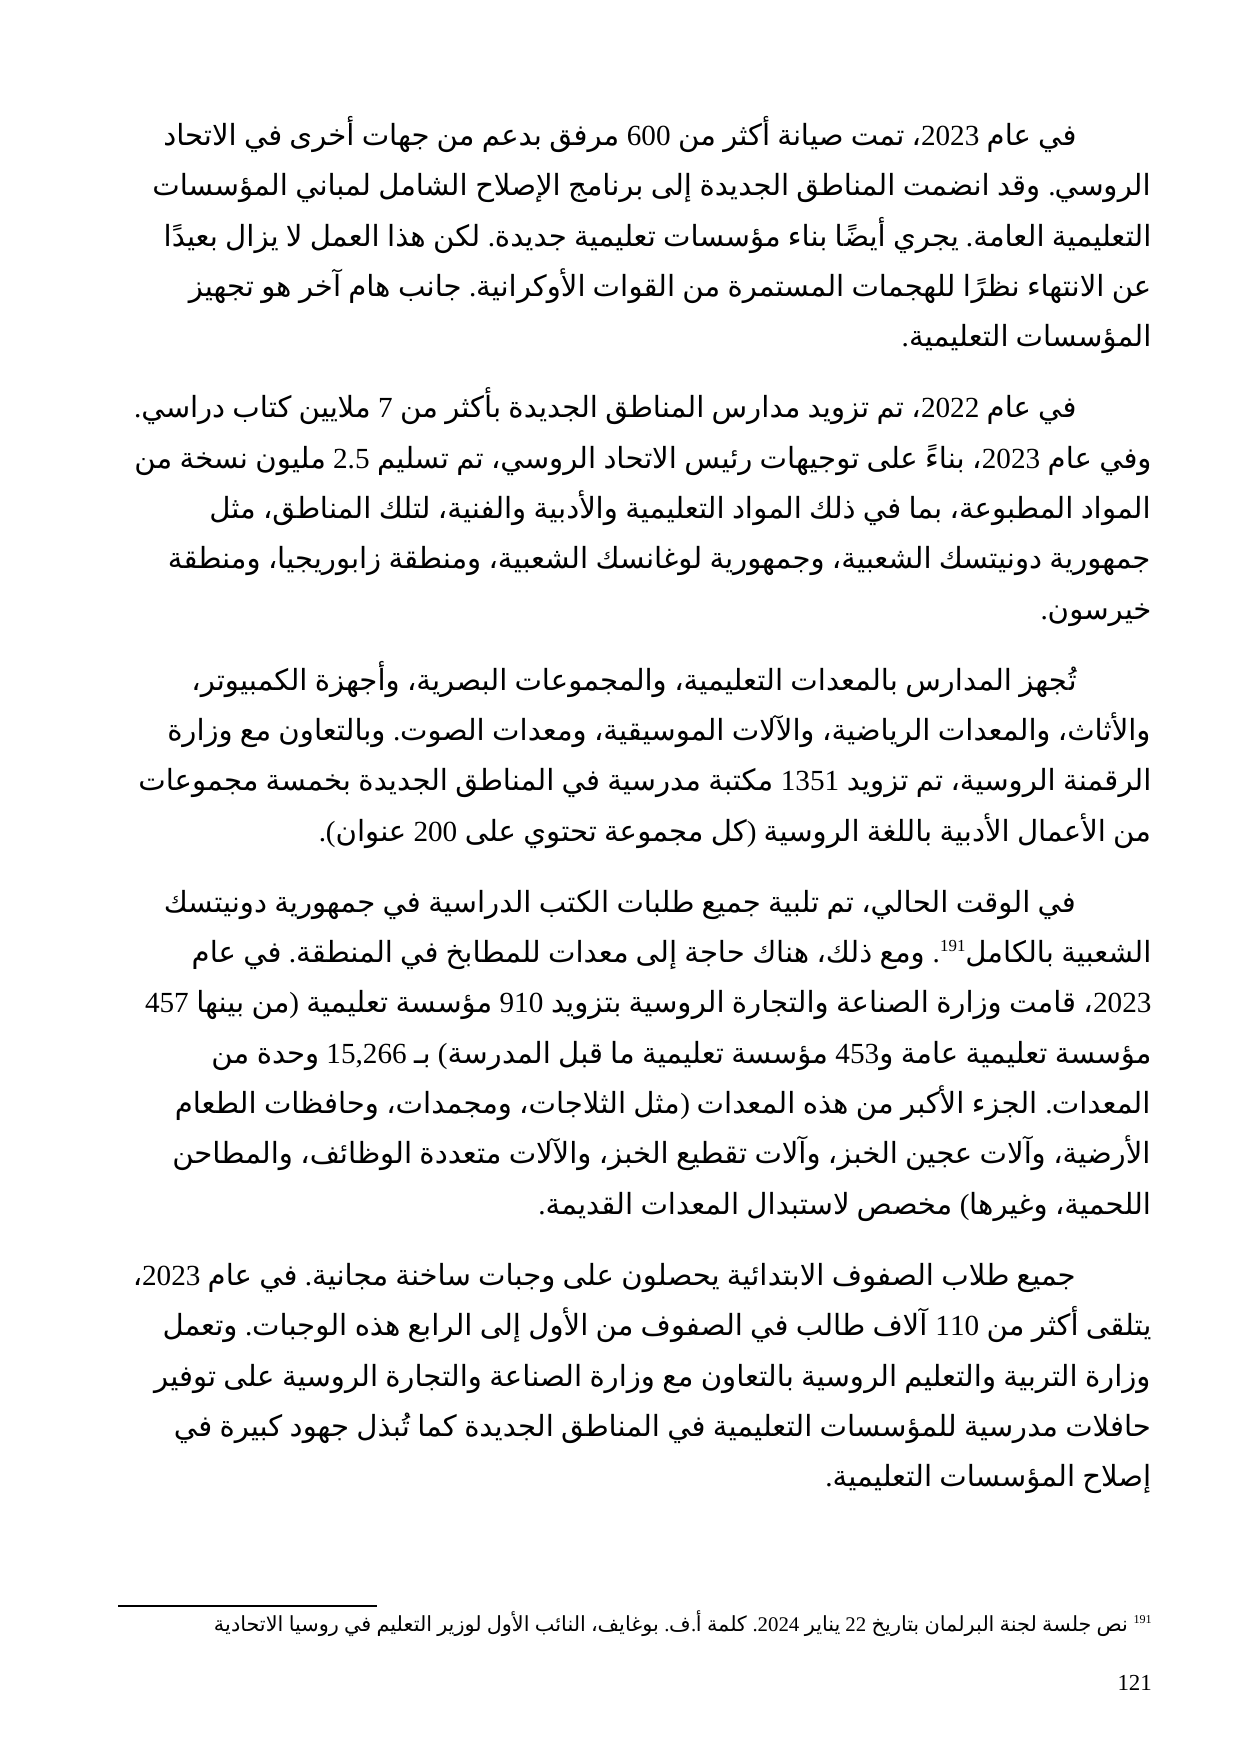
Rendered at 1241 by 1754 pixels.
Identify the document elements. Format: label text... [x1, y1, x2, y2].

text تُجهز المدارس بالمعدات التعليمية، والمجموعات البصرية، وأجهزة الكمبيوتر، والأثاث، والمعدات الرياضية، والآلات الموسيقية، ومعدات الصوت. وبالتعاون مع وزارة الرقمنة الروسية، تم تزويد 1351 مكتبة مدرسية في المناطق الجديدة بخمسة مجموعات من الأعمال الأدبية باللغة الروسية (كل مجموعة تحتوي على 200 عنوان). [118, 663, 1152, 847]
text في عام 2023، تمت صيانة أكثر من 600 مرفق بدعم من جهات أخرى في الاتحاد الروسي. وقد انضمت المناطق الجديدة إلى برنامج الإصلاح الشامل لمباني المؤسسات التعليمية العامة. يجري أيضًا بناء مؤسسات تعليمية جديدة. لكن هذا العمل لا يزال بعيدًا عن الانتهاء نظرًا للهجمات المستمرة من القوات الأوكرانية. جانب هام آخر هو تجهيز المؤسسات التعليمية. [118, 118, 1152, 353]
text في عام 2022، تم تزويد مدارس المناطق الجديدة بأكثر من 7 ملايين كتاب دراسي. وفي عام 2023، بناءً على توجيهات رئيس الاتحاد الروسي، تم تسليم 2.5 مليون نسخة من المواد المطبوعة، بما في ذلك المواد التعليمية والأدبية والفنية، لتلك المناطق، مثل جمهورية دونيتسك الشعبية، وجمهورية لوغانسك الشعبية، ومنطقة زابوريجيا، ومنطقة خيرسون. [118, 391, 1152, 625]
text جميع طلاب الصفوف الابتدائية يحصلون على وجبات ساخنة مجانية. في عام 2023، يتلقى أكثر من 110 آلاف طالب في الصفوف من الأول إلى الرابع هذه الوجبات. وتعمل وزارة التربية والتعليم الروسية بالتعاون مع وزارة الصناعة والتجارة الروسية على توفير حافلات مدرسية للمؤسسات التعليمية في المناطق الجديدة كما تُبذل جهود كبيرة في إصلاح المؤسسات التعليمية. [118, 1258, 1152, 1493]
text في الوقت الحالي، تم تلبية جميع طلبات الكتب الدراسية في جمهورية دونيتسك الشعبية بالكامل. ومع ذلك، هناك حاجة إلى معدات للمطابخ في المنطقة. في عام 2023، قامت وزارة الصناعة والتجارة الروسية بتزويد 910 مؤسسة تعليمية (من بينها 457 مؤسسة تعليمية عامة و453 مؤسسة تعليمية ما قبل المدرسة) بـ 15,266 وحدة من المعدات. الجزء الأكبر من هذه المعدات (مثل الثلاجات، ومجمدات، وحافظات الطعام الأرضية، وآلات عجين الخبز، وآلات تقطيع الخبز، والآلات متعددة الوظائف، والمطاحن اللحمية، وغيرها) مخصص لاستبدال المعدات القديمة. [118, 885, 1152, 1220]
